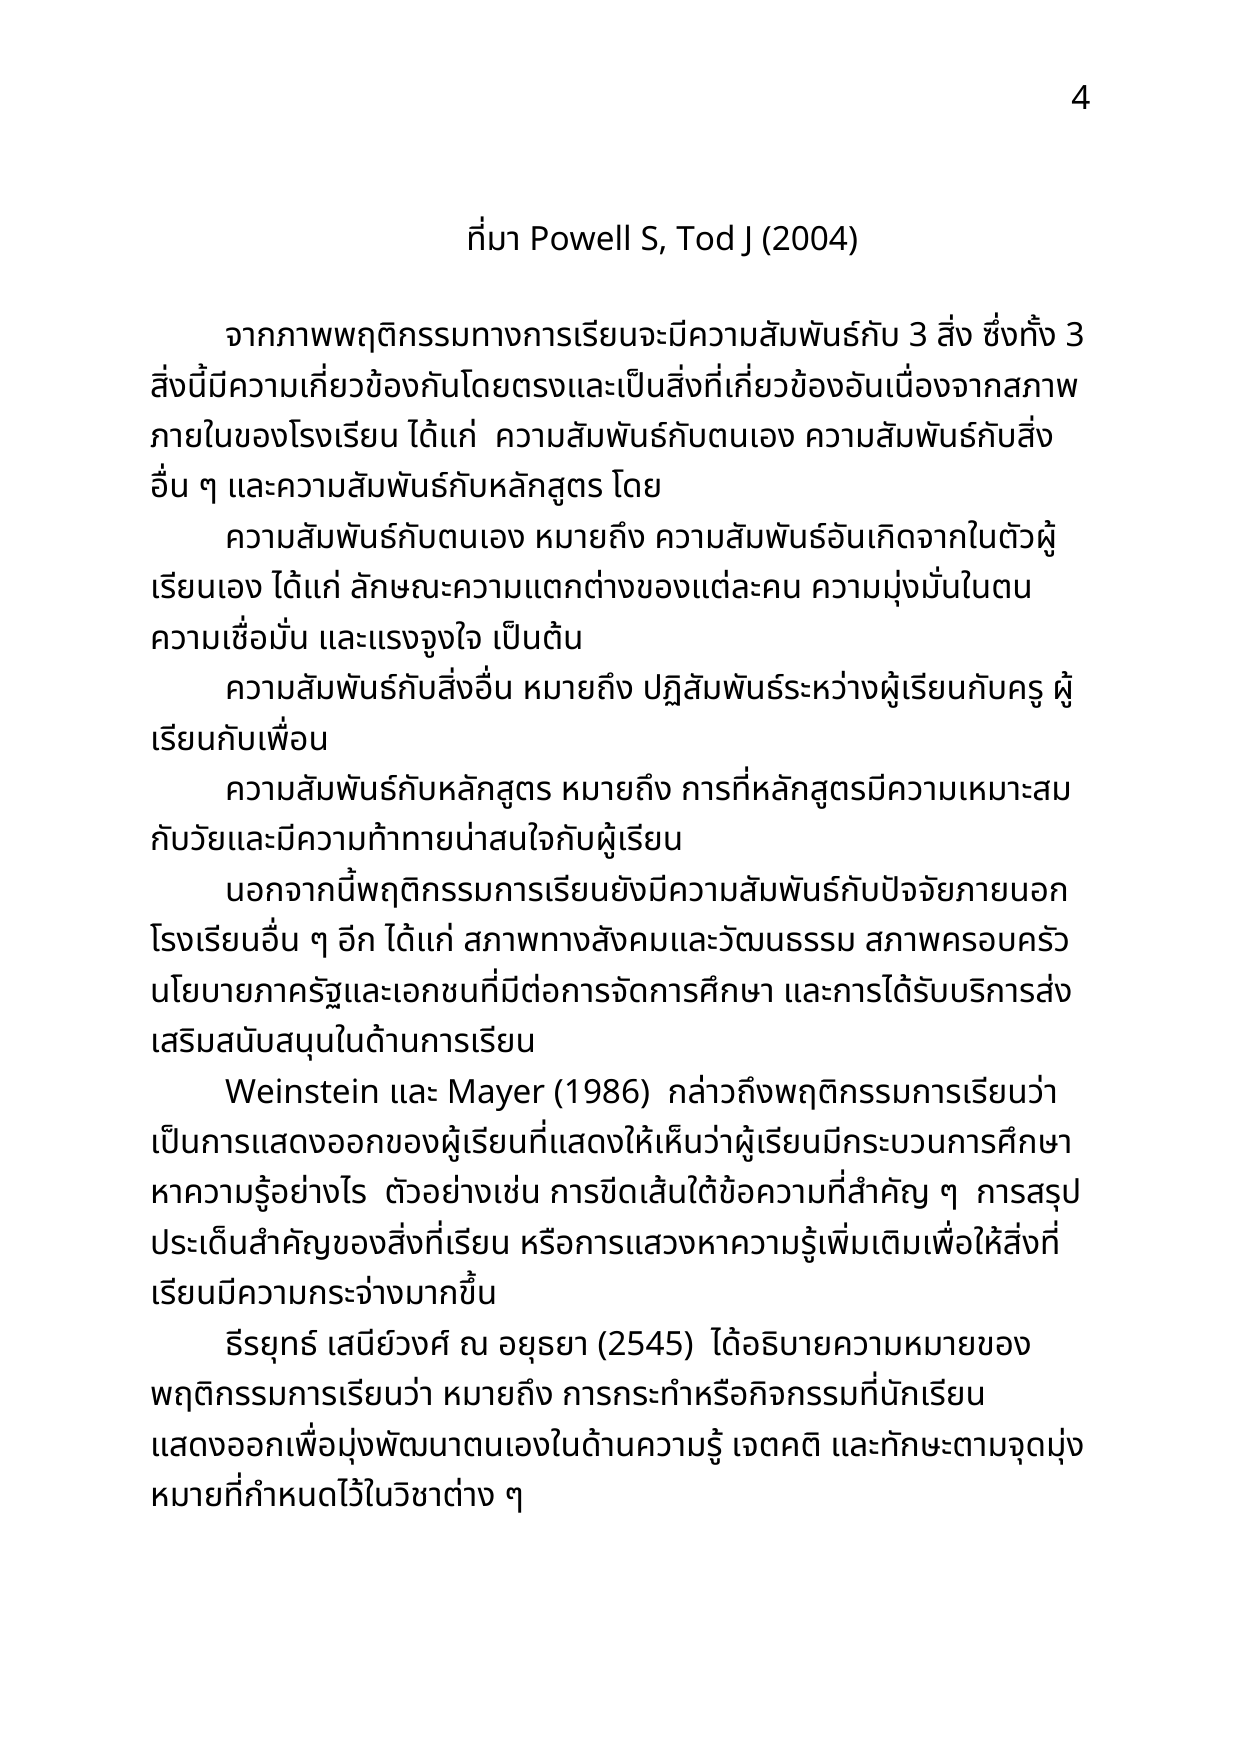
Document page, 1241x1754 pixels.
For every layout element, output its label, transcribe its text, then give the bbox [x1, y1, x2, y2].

text Weinstein และ Mayer (1986) กล่าวถึงพฤติกรรมการเรียนว่า เป็นการแสดงออกของผู้เรียนที่แสดงให้เห็นว่าผู้เรียนมีกระบวนการศึกษาหาความรู้อย่างไร ตัวอย่างเช่น การขีดเส้นใต้ข้อความที่สำคัญ ๆ การสรุปประเด็นสำคัญของสิ่งที่เรียน หรือการแสวงหาความรู้เพิ่มเติมเพื่อให้สิ่งที่เรียนมีความกระจ่างมากขึ้น ธีรยุทธ์ เสนีย์วงศ์ ณ อยุธยา (2545) ได้อธิบายความหมายของพฤติกรรมการเรียนว่า หมายถึง การกระทำหรือกิจกรรมที่นักเรียนแสดงออกเพื่อมุ่งพัฒนาตนเองในด้านความรู้ เจตคติ และทักษะตามจุดมุ่งหมายที่กำหนดไว้ในวิชาต่าง ๆ [150, 1067, 1090, 1522]
text ความสัมพันธ์กับหลักสูตร หมายถึง การที่หลักสูตรมีความเหมาะสมกับวัยและมีความท้าทายน่าสนใจกับผู้เรียน [150, 765, 1090, 866]
text ความสัมพันธ์กับตนเอง หมายถึง ความสัมพันธ์อันเกิดจากในตัวผู้เรียนเอง ได้แก่ ลักษณะความแตกต่างของแต่ละคน ความมุ่งมั่นในตน ความเชื่อมั่น และแรงจูงใจ เป็นต้น [150, 513, 1090, 664]
text นอกจากนี้พฤติกรรมการเรียนยังมีความสัมพันธ์กับปัจจัยภายนอกโรงเรียนอื่น ๆ อีก ได้แก่ สภาพทางสังคมและวัฒนธรรม สภาพครอบครัว นโยบายภาครัฐและเอกชนที่มีต่อการจัดการศึกษา และการได้รับบริการส่งเสริมสนับสนุนในด้านการเรียน [150, 866, 1090, 1067]
text จากภาพพฤติกรรมทางการเรียนจะมีความสัมพันธ์กับ 3 สิ่ง ซึ่งทั้ง 3 สิ่งนี้มีความเกี่ยวข้องกันโดยตรงและเป็นสิ่งที่เกี่ยวข้องอันเนื่องจากสภาพภายในของโรงเรียน ได้แก่ ความสัมพันธ์กับตนเอง ความสัมพันธ์กับสิ่งอื่น ๆ และความสัมพันธ์กับหลักสูตร โดย [150, 311, 1090, 513]
text ความสัมพันธ์กับสิ่งอื่น หมายถึง ปฏิสัมพันธ์ระหว่างผู้เรียนกับครู ผู้เรียนกับเพื่อน [150, 664, 1090, 765]
text ที่มา Powell S, Tod J (2004) [150, 215, 1090, 266]
